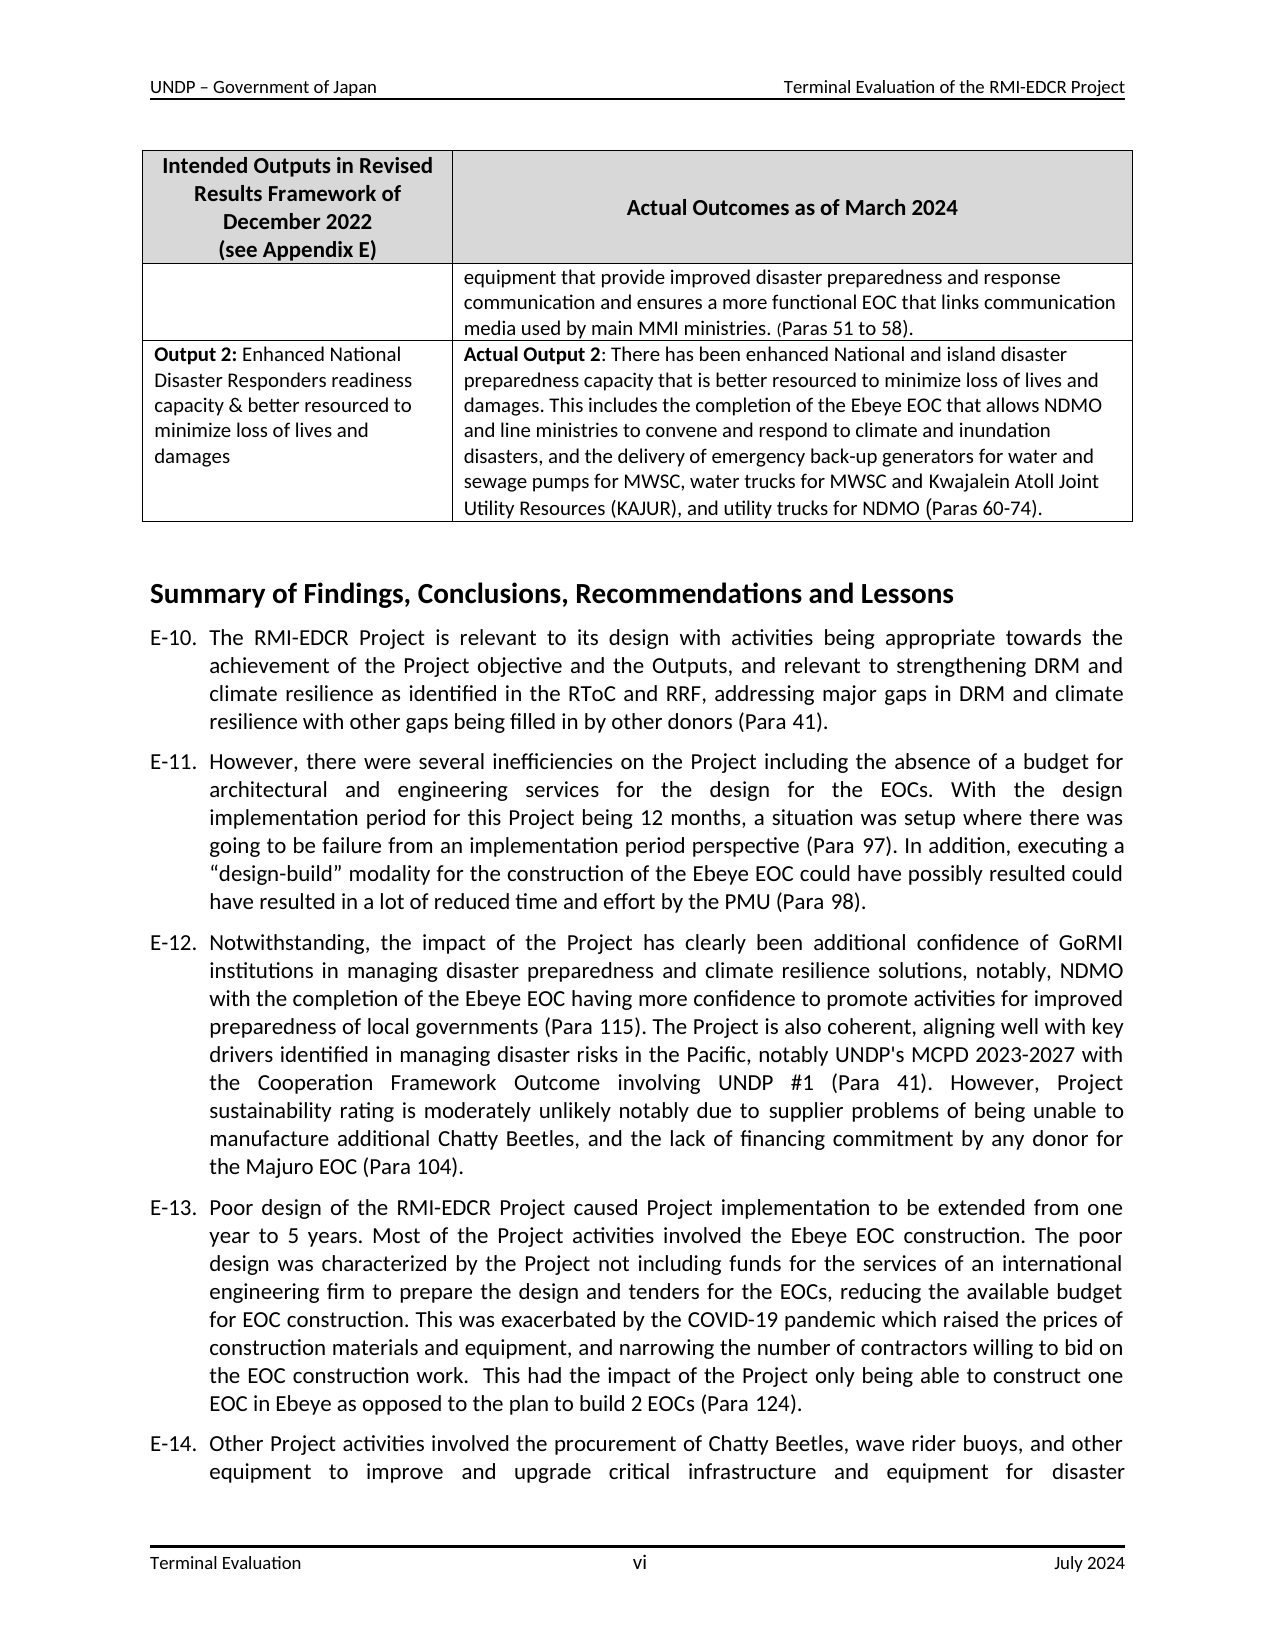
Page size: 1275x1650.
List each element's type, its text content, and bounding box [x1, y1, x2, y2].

list The RMI-EDCR Project is relevant to its design with activities being appropriate towards the achievement of the Project objective and the Outputs, and relevant to strengthening DRM and climate resilience as identified in the RToC and RRF, addressing major gaps in DRM and climate resilience with other gaps being filled in by other donors (Para 41). [150, 623, 1125, 735]
table_cell Output 2: Enhanced National Disaster Responders readiness capacity & better resourced to minimize loss of lives and damages [143, 341, 452, 521]
table_header Intended Outputs in Revised Results Framework of December 2022 (see Appendix E) [143, 151, 452, 263]
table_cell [143, 264, 452, 340]
list Poor design of the RMI-EDCR Project caused Project implementation to be extended from one year to 5 years. Most of the Project activities involved the Ebeye EOC construction. The poor design was characterized by the Project not including funds for the services of an international engineering firm to prepare the design and tenders for the EOCs, reducing the available budget for EOC construction. This was exacerbated by the COVID-19 pandemic which raised the prices of construction materials and equipment, and narrowing the number of contractors willing to bid on the EOC construction work. This had the impact of the Project only being able to construct one EOC in Ebeye as opposed to the plan to build 2 EOCs (Para 124). [150, 1193, 1125, 1417]
table_cell Actual Output 2: There has been enhanced National and island disaster preparedness capacity that is better resourced to minimize loss of lives and damages. This includes the completion of the Ebeye EOC that allows NDMO and line ministries to convene and respond to climate and inundation disasters, and the delivery of emergency back-up generators for water and sewage pumps for MWSC, water trucks for MWSC and Kwajalein Atoll Joint Utility Resources (KAJUR), and utility trucks for NDMO (Paras 60-74). [453, 341, 1132, 521]
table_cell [453, 264, 1132, 340]
text Summary of Findings, Conclusions, Recommendations and Lessons [150, 575, 1125, 610]
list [150, 1429, 1125, 1485]
table_header Actual Outcomes as of March 2024 [453, 151, 1132, 263]
list However, there were several inefficiencies on the Project including the absence of a budget for architectural and engineering services for the design for the EOCs. With the design implementation period for this Project being 12 months, a situation was setup where there was going to be failure from an implementation period perspective (Para 97). In addition, executing a “design-build” modality for the construction of the Ebeye EOC could have possibly resulted could have resulted in a lot of reduced time and effort by the PMU (Para 98). [150, 747, 1125, 916]
list Notwithstanding, the impact of the Project has clearly been additional confidence of GoRMI institutions in managing disaster preparedness and climate resilience solutions, notably, NDMO with the completion of the Ebeye EOC having more confidence to promote activities for improved preparedness of local governments (Para 115). The Project is also coherent, aligning well with key drivers identified in managing disaster risks in the Pacific, notably UNDP's MCPD 2023-2027 with the Cooperation Framework Outcome involving UNDP #1 (Para 41). However, Project sustainability rating is moderately unlikely notably due to supplier problems of being unable to manufacture additional Chatty Beetles, and the lack of financing commitment by any donor for the Majuro EOC (Para 104). [150, 928, 1125, 1180]
